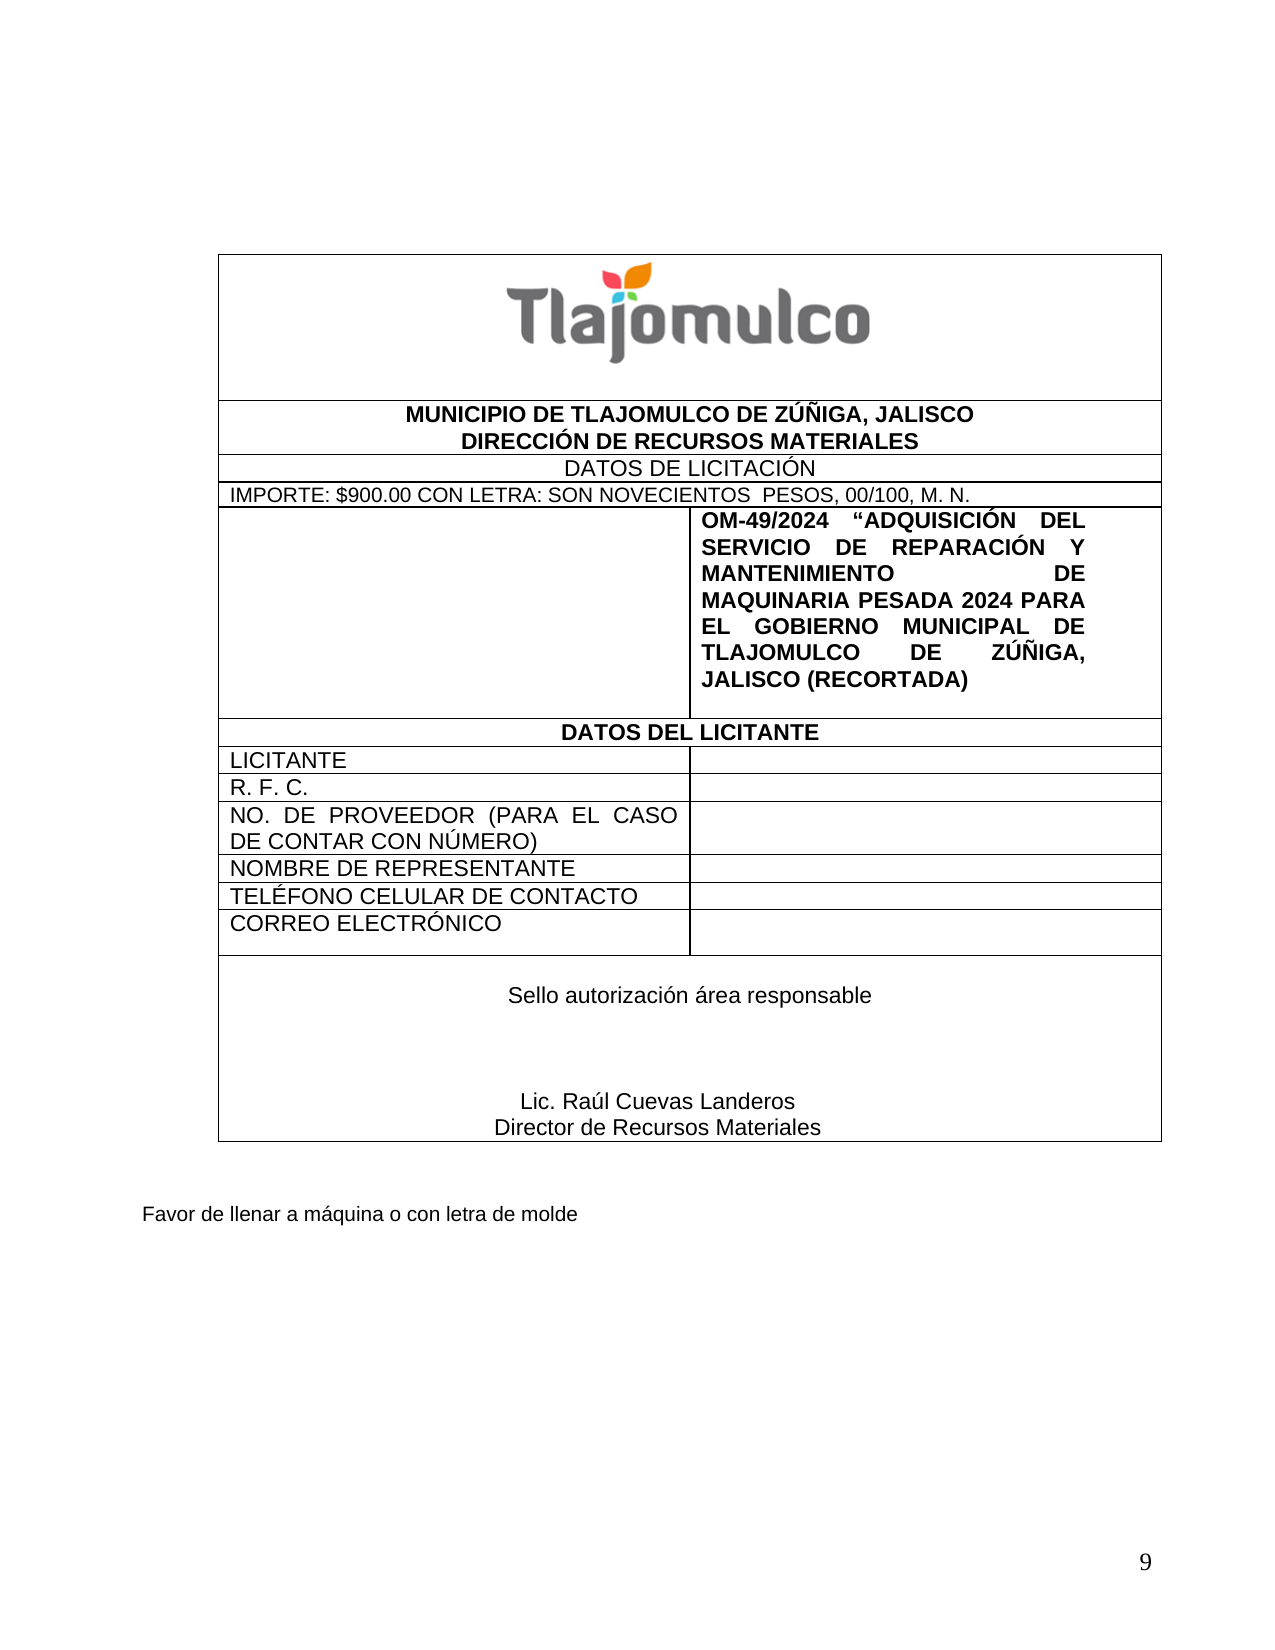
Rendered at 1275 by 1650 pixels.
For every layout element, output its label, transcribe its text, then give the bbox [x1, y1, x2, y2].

table_cell LICITANTE [219, 747, 689, 773]
table_cell [691, 910, 1161, 955]
table_cell [691, 855, 1161, 882]
table_cell [691, 883, 1161, 909]
table_cell MUNICIPIO DE TLAJOMULCO DE ZÚÑIGA, JALISCO DIRECCIÓN DE RECURSOS MATERIALES [219, 401, 1161, 454]
table_cell NO. DE PROVEEDOR (PARA EL CASO DE CONTAR CON NÚMERO) [219, 802, 689, 854]
table_cell TELÉFONO CELULAR DE CONTACTO [219, 883, 689, 909]
table_cell NOMBRE DE REPRESENTANTE [219, 855, 689, 882]
table_cell [219, 508, 689, 718]
table_cell Sello autorización área responsable Lic. Raúl Cuevas Landeros Director de Recursos Materiales [219, 956, 1161, 1141]
table_cell DATOS DEL LICITANTE [219, 719, 1161, 746]
table_cell R. F. C. [219, 774, 689, 801]
table_cell [691, 747, 1161, 773]
table_cell CORREO ELECTRÓNICO [219, 910, 689, 955]
table_cell [691, 774, 1161, 801]
table_cell [691, 802, 1161, 854]
table_cell DATOS DE LICITACIÓN [219, 455, 1161, 481]
table_cell IMPORTE: $900.00 CON LETRA: SON NOVECIENTOS PESOS, 00/100, M. N. [219, 483, 1161, 506]
text Favor de llenar a máquina o con letra de molde [142, 1202, 1152, 1226]
picture [499, 255, 881, 374]
table_header [219, 255, 1161, 400]
table_cell OM-49/2024 “ADQUISICIÓN DEL SERVICIO DE REPARACIÓN Y MANTENIMIENTO DE MAQUINARIA PESADA 2024 PARA EL GOBIERNO MUNICIPAL DE TLAJOMULCO DE ZÚÑIGA, JALISCO (RECORTADA) [691, 508, 1161, 718]
